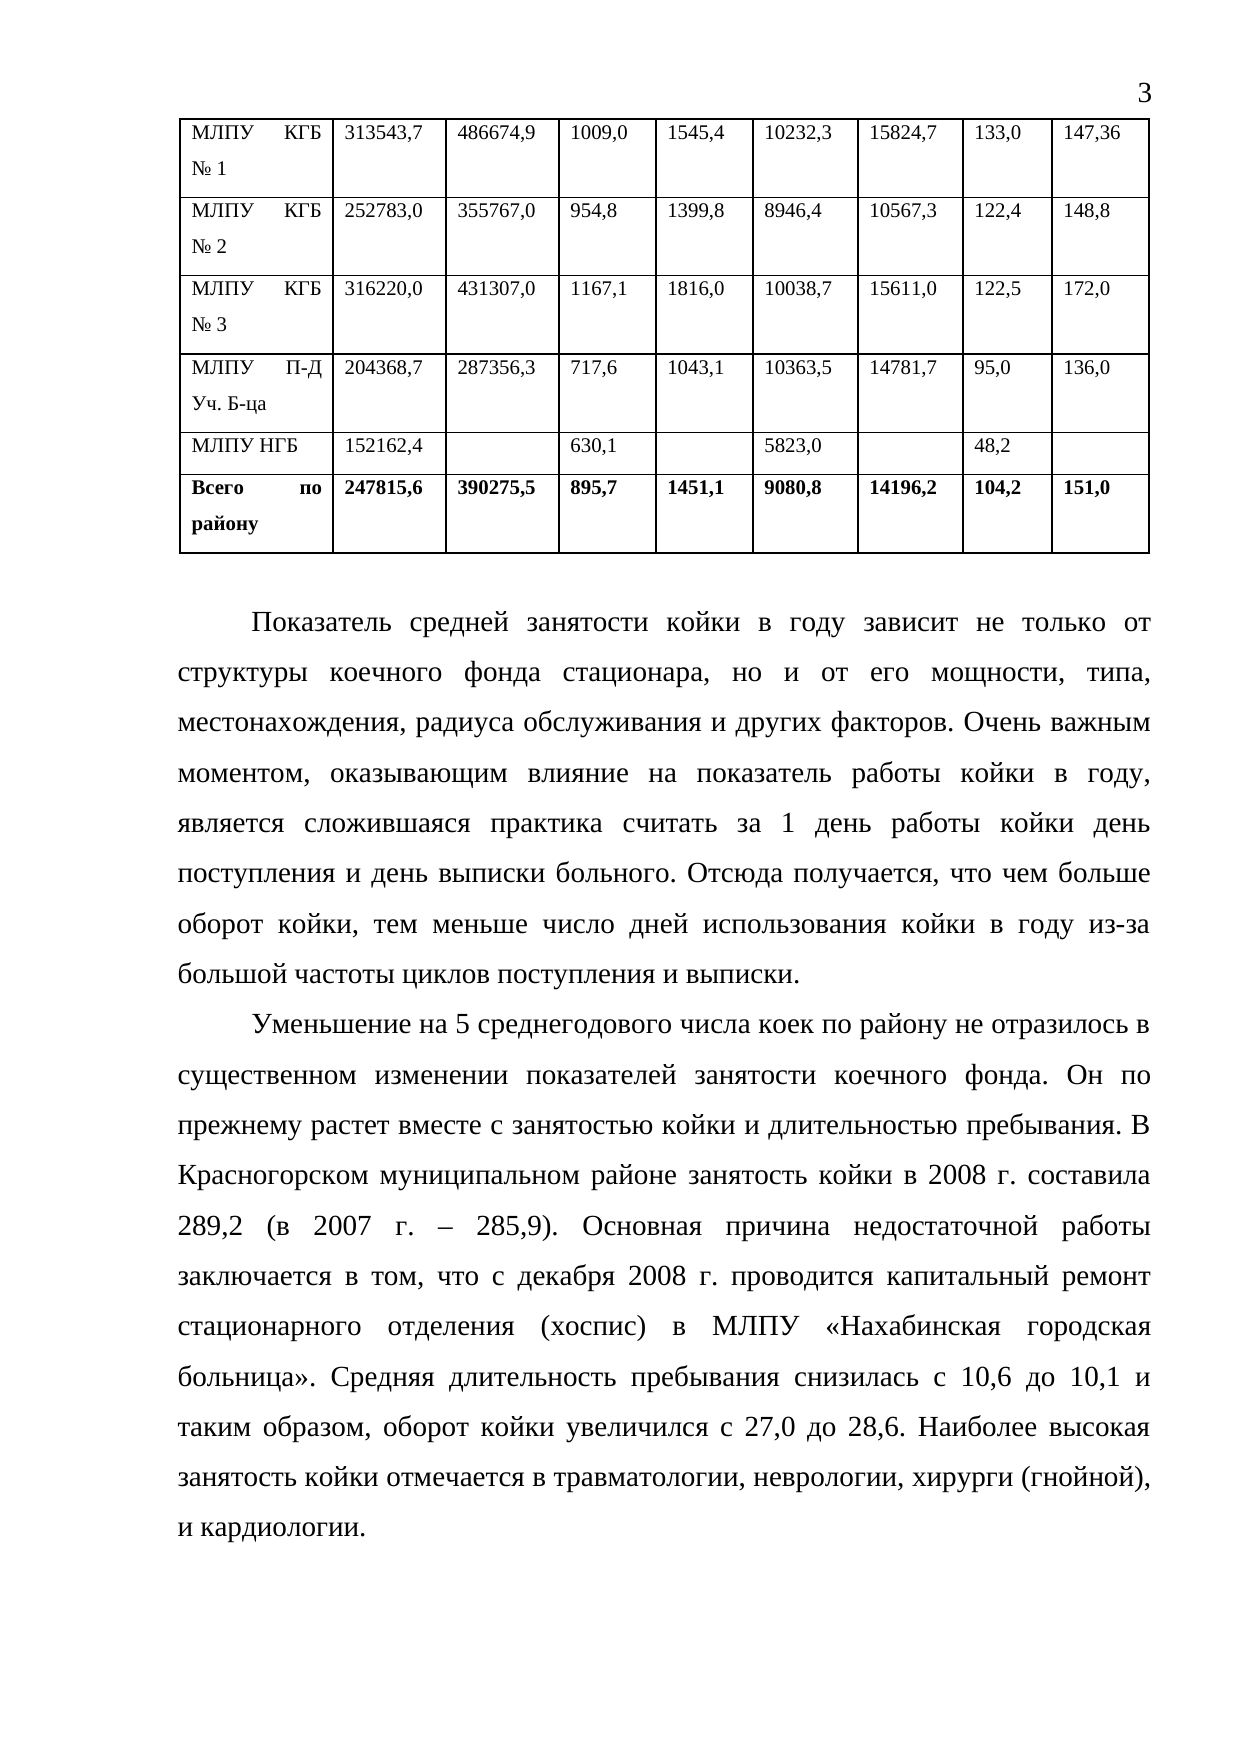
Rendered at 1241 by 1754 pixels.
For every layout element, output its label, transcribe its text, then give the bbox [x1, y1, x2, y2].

table_cell 313543,7 [334, 120, 445, 196]
table_cell 133,0 [964, 120, 1051, 196]
table_cell МЛПУ КГБ № 2 [181, 198, 332, 275]
table_cell 148,8 [1053, 198, 1148, 275]
table_cell 151,0 [1053, 475, 1148, 552]
table_cell 1399,8 [657, 198, 752, 275]
table_cell МЛПУ П-Д Уч. Б-ца [181, 355, 332, 431]
table_cell МЛПУ КГБ № 1 [181, 120, 332, 196]
table_cell 15824,7 [859, 120, 962, 196]
table_cell 486674,9 [447, 120, 558, 196]
table_cell 954,8 [560, 198, 655, 275]
text Показатель средней занятости койки в году зависит не только от структуры коечного фонда стационара, но и от его мощности, типа, местонахождения, радиуса обслуживания и других факторов. Очень важным моментом, оказывающим влияние на показатель работы койки в году, является сложившаяся практика считать за 1 день работы койки день поступления и день выписки больного. Отсюда получается, что чем больше оборот койки, тем меньше число дней использования койки в году из-за большой частоты циклов поступления и выписки. [177, 604, 1152, 990]
table_cell 172,0 [1053, 276, 1148, 353]
table_cell 95,0 [964, 355, 1051, 431]
table_cell 717,6 [560, 355, 655, 431]
table_cell 630,1 [560, 433, 655, 474]
table_cell 431307,0 [447, 276, 558, 353]
table_cell 1816,0 [657, 276, 752, 353]
table_cell 152162,4 [334, 433, 445, 474]
table_cell 14781,7 [859, 355, 962, 431]
table_cell 1451,1 [657, 475, 752, 552]
table_cell 5823,0 [754, 433, 857, 474]
table_cell 104,2 [964, 475, 1051, 552]
table_cell 390275,5 [447, 475, 558, 552]
table_cell 204368,7 [334, 355, 445, 431]
table_cell [657, 433, 752, 474]
table_cell 10567,3 [859, 198, 962, 275]
table_cell 136,0 [1053, 355, 1148, 431]
table_cell МЛПУ КГБ № 3 [181, 276, 332, 353]
table_cell 9080,8 [754, 475, 857, 552]
table_cell 15611,0 [859, 276, 962, 353]
table_cell [1053, 433, 1148, 474]
table_cell 895,7 [560, 475, 655, 552]
table_cell 10232,3 [754, 120, 857, 196]
table_cell [447, 433, 558, 474]
table_cell МЛПУ НГБ [181, 433, 332, 474]
table_cell 14196,2 [859, 475, 962, 552]
table_cell 122,4 [964, 198, 1051, 275]
table_cell 10363,5 [754, 355, 857, 431]
table_cell [859, 433, 962, 474]
table_cell 355767,0 [447, 198, 558, 275]
table_cell 1043,1 [657, 355, 752, 431]
table_cell 10038,7 [754, 276, 857, 353]
table_cell 316220,0 [334, 276, 445, 353]
table_cell 252783,0 [334, 198, 445, 275]
text Уменьшение на 5 среднегодового числа коек по району не отразилось в существенном изменении показателей занятости коечного фонда. Он по прежнему растет вместе с занятостью койки и длительностью пребывания. В Красногорском муниципальном районе занятость койки в 2008 г. составила 289,2 (в 2007 г. – 285,9). Основная причина недостаточной работы заключается в том, что с декабря 2008 г. проводится капитальный ремонт стационарного отделения (хоспис) в МЛПУ «Нахабинская городская больница». Средняя длительность пребывания снизилась с 10,6 до 10,1 и таким образом, оборот койки увеличился с 27,0 до 28,6. Наиболее высокая занятость койки отмечается в травматологии, неврологии, хирурги (гнойной), и кардиологии. [177, 1006, 1152, 1543]
table_cell 48,2 [964, 433, 1051, 474]
table_cell 8946,4 [754, 198, 857, 275]
table_cell 1167,1 [560, 276, 655, 353]
table_cell 287356,3 [447, 355, 558, 431]
table_cell 1009,0 [560, 120, 655, 196]
table_cell 122,5 [964, 276, 1051, 353]
table_cell 147,36 [1053, 120, 1148, 196]
table_cell 247815,6 [334, 475, 445, 552]
table_cell 1545,4 [657, 120, 752, 196]
table_cell Всего по району [181, 475, 332, 552]
